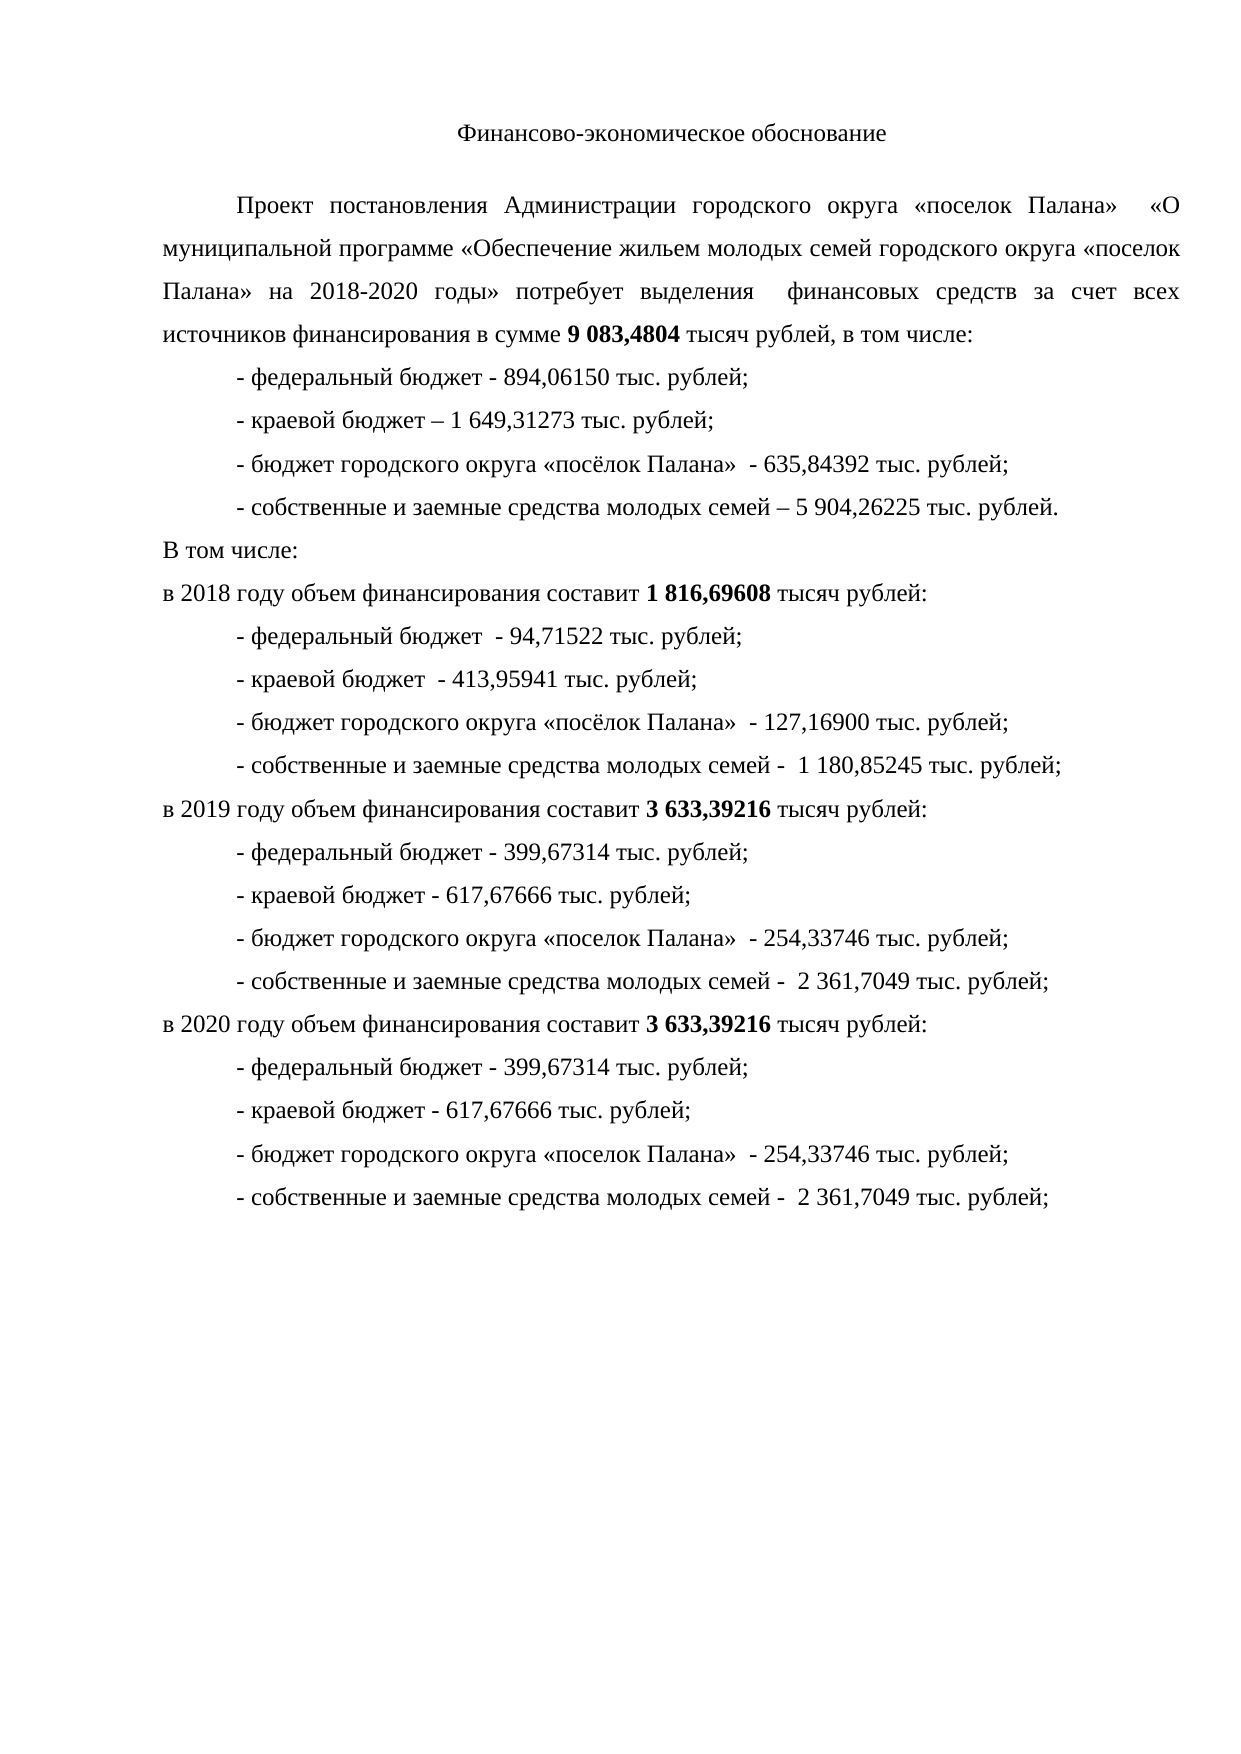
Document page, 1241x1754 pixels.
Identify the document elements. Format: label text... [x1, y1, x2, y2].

text - федеральный бюджет - 894,06150 тыс. рублей; [162, 362, 1181, 391]
text - краевой бюджет - 617,67666 тыс. рублей; [162, 1096, 1181, 1124]
text - федеральный бюджет - 94,71522 тыс. рублей; [162, 621, 1181, 650]
text - бюджет городского округа «поселок Палана» - 254,33746 тыс. рублей; [162, 1139, 1181, 1167]
text - федеральный бюджет - 399,67314 тыс. рублей; [162, 1052, 1181, 1081]
text в 2020 году объем финансирования составит 3 633,39216 тысяч рублей: [162, 1009, 1181, 1038]
text - краевой бюджет – 1 649,31273 тыс. рублей; [162, 406, 1181, 434]
text - собственные и заемные средства молодых семей - 2 361,7049 тыс. рублей; [162, 1182, 1181, 1211]
text - бюджет городского округа «посёлок Палана» - 127,16900 тыс. рублей; [162, 707, 1181, 736]
text - федеральный бюджет - 399,67314 тыс. рублей; [162, 837, 1181, 866]
text - собственные и заемные средства молодых семей - 2 361,7049 тыс. рублей; [162, 966, 1181, 995]
text Финансово-экономическое обоснование [162, 118, 1181, 147]
text - бюджет городского округа «поселок Палана» - 254,33746 тыс. рублей; [162, 923, 1181, 952]
text - бюджет городского округа «посёлок Палана» - 635,84392 тыс. рублей; [162, 449, 1181, 477]
text - краевой бюджет - 617,67666 тыс. рублей; [162, 880, 1181, 909]
text в 2019 году объем финансирования составит 3 633,39216 тысяч рублей: [162, 794, 1181, 822]
text - краевой бюджет - 413,95941 тыс. рублей; [162, 664, 1181, 693]
text В том числе: [162, 535, 1181, 564]
text - собственные и заемные средства молодых семей - 1 180,85245 тыс. рублей; [162, 751, 1181, 779]
text в 2018 году объем финансирования составит 1 816,69608 тысяч рублей: [162, 578, 1181, 607]
text Проект постановления Администрации городского округа «поселок Палана» «О муниципальной программе «Обеспечение жильем молодых семей городского округа «поселок Палана» на 2018-2020 годы» потребует выделения финансовых средств за счет всех источников финансирования в сумме 9 083,4804 тысяч рублей, в том числе: [162, 190, 1181, 348]
text - собственные и заемные средства молодых семей – 5 904,26225 тыс. рублей. [162, 492, 1181, 521]
